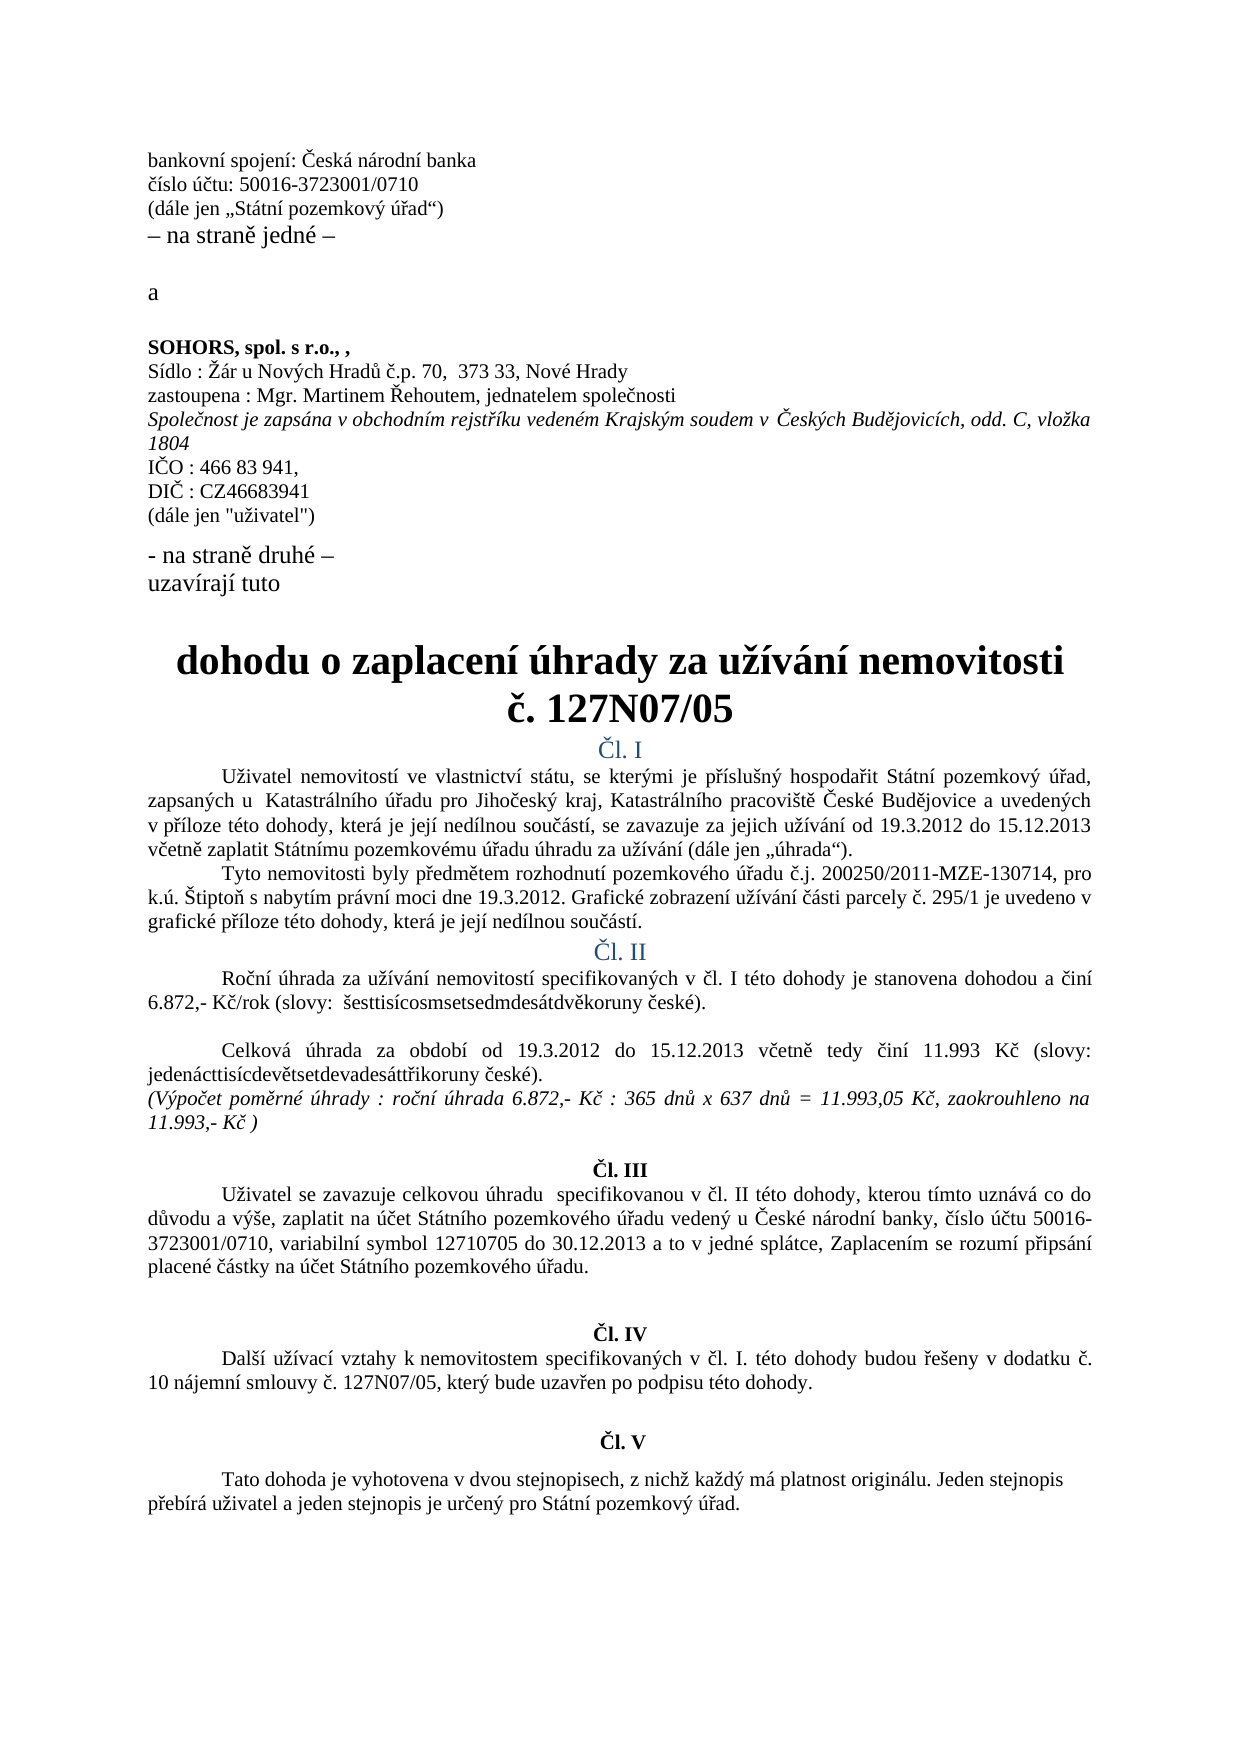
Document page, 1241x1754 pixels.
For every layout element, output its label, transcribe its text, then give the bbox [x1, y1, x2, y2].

text uzavírají tuto [148, 568, 1093, 597]
text Sídlo : Žár u Nových Hradů č.p. 70, 373 33, Nové Hrady [148, 359, 1093, 383]
text (dále jen "uživatel") [148, 503, 1093, 527]
text Uživatel se zavazuje celkovou úhradu specifikovanou v čl. II této dohody, kterou tímto uznává co do důvodu a výše, zaplatit na účet Státního pozemkového úřadu vedený u České národní banky, číslo účtu 50016-3723001/0710, variabilní symbol 12710705 do 30.12.2013 a to v jedné splátce, Zaplacením se rozumí připsání placené částky na účet Státního pozemkového úřadu. [148, 1182, 1093, 1278]
text Další užívací vztahy k nemovitostem specifikovaných v čl. I. této dohody budou řešeny v dodatku č. 10 nájemní smlouvy č. 127N07/05, který bude uzavřen po podpisu této dohody. [148, 1346, 1093, 1394]
subtitle Čl. II [148, 937, 1093, 966]
text Celková úhrada za období od 19.3.2012 do 15.12.2013 včetně tedy činí 11.993 Kč (slovy: jedenácttisícdevětsetdevadesáttřikoruny české). [148, 1038, 1093, 1086]
text zastoupena : Mgr. Martinem Řehoutem, jednatelem společnosti [148, 383, 1093, 407]
text č. 127N07/05 [148, 683, 1093, 731]
text IČO : 466 83 941, [148, 455, 1093, 479]
text Společnost je zapsána v obchodním rejstříku vedeném Krajským soudem v Českých Budějovicích, odd. C, vložka 1804 [148, 407, 1093, 455]
text SOHORS, spol. s r.o., , [148, 335, 1093, 359]
text Roční úhrada za užívání nemovitostí specifikovaných v čl. I této dohody je stanovena dohodou a činí 6.872,- Kč/rok (slovy: šesttisícosmsetsedmdesátdvěkoruny české). [148, 966, 1093, 1014]
text Tato dohoda je vyhotovena v dvou stejnopisech, z nichž každý má platnost originálu. Jeden stejnopis přebírá uživatel a jeden stejnopis je určený pro Státní pozemkový úřad. [148, 1467, 1093, 1515]
text bankovní spojení: Česká národní banka [148, 148, 1093, 172]
text a [148, 277, 1093, 306]
text - na straně druhé – [148, 540, 1093, 568]
text Tyto nemovitosti byly předmětem rozhodnutí pozemkového úřadu č.j. 200250/2011-MZE-130714, pro k.ú. Štiptoň s nabytím právní moci dne 19.3.2012. Grafické zobrazení užívání části parcely č. 295/1 je uvedeno v grafické příloze této dohody, která je její nedílnou součástí. [148, 861, 1093, 933]
text Čl. III [148, 1158, 1093, 1182]
text Čl. IV [148, 1321, 1093, 1346]
text – na straně jedné – [148, 220, 1093, 248]
subtitle Čl. I [148, 736, 1093, 764]
text (Výpočet poměrné úhrady : roční úhrada 6.872,- Kč : 365 dnů x 637 dnů = 11.993,05 Kč, zaokrouhleno na 11.993,- Kč ) [148, 1086, 1093, 1134]
text (dále jen „Státní pozemkový úřad“) [148, 196, 1093, 220]
text Uživatel nemovitostí ve vlastnictví státu, se kterými je příslušný hospodařit Státní pozemkový úřad, zapsaných u Katastrálního úřadu pro Jihočeský kraj, Katastrálního pracoviště České Budějovice a uvedených v příloze této dohody, která je její nedílnou součástí, se zavazuje za jejich užívání od 19.3.2012 do 15.12.2013 včetně zaplatit Státnímu pozemkovému úřadu úhradu za užívání (dále jen „úhrada“). [148, 764, 1093, 861]
text Čl. V [148, 1430, 1093, 1454]
text číslo účtu: 50016-3723001/0710 [148, 172, 1093, 196]
text DIČ : CZ46683941 [148, 479, 1093, 503]
text dohodu o zaplacení úhrady za užívání nemovitosti [148, 636, 1093, 683]
